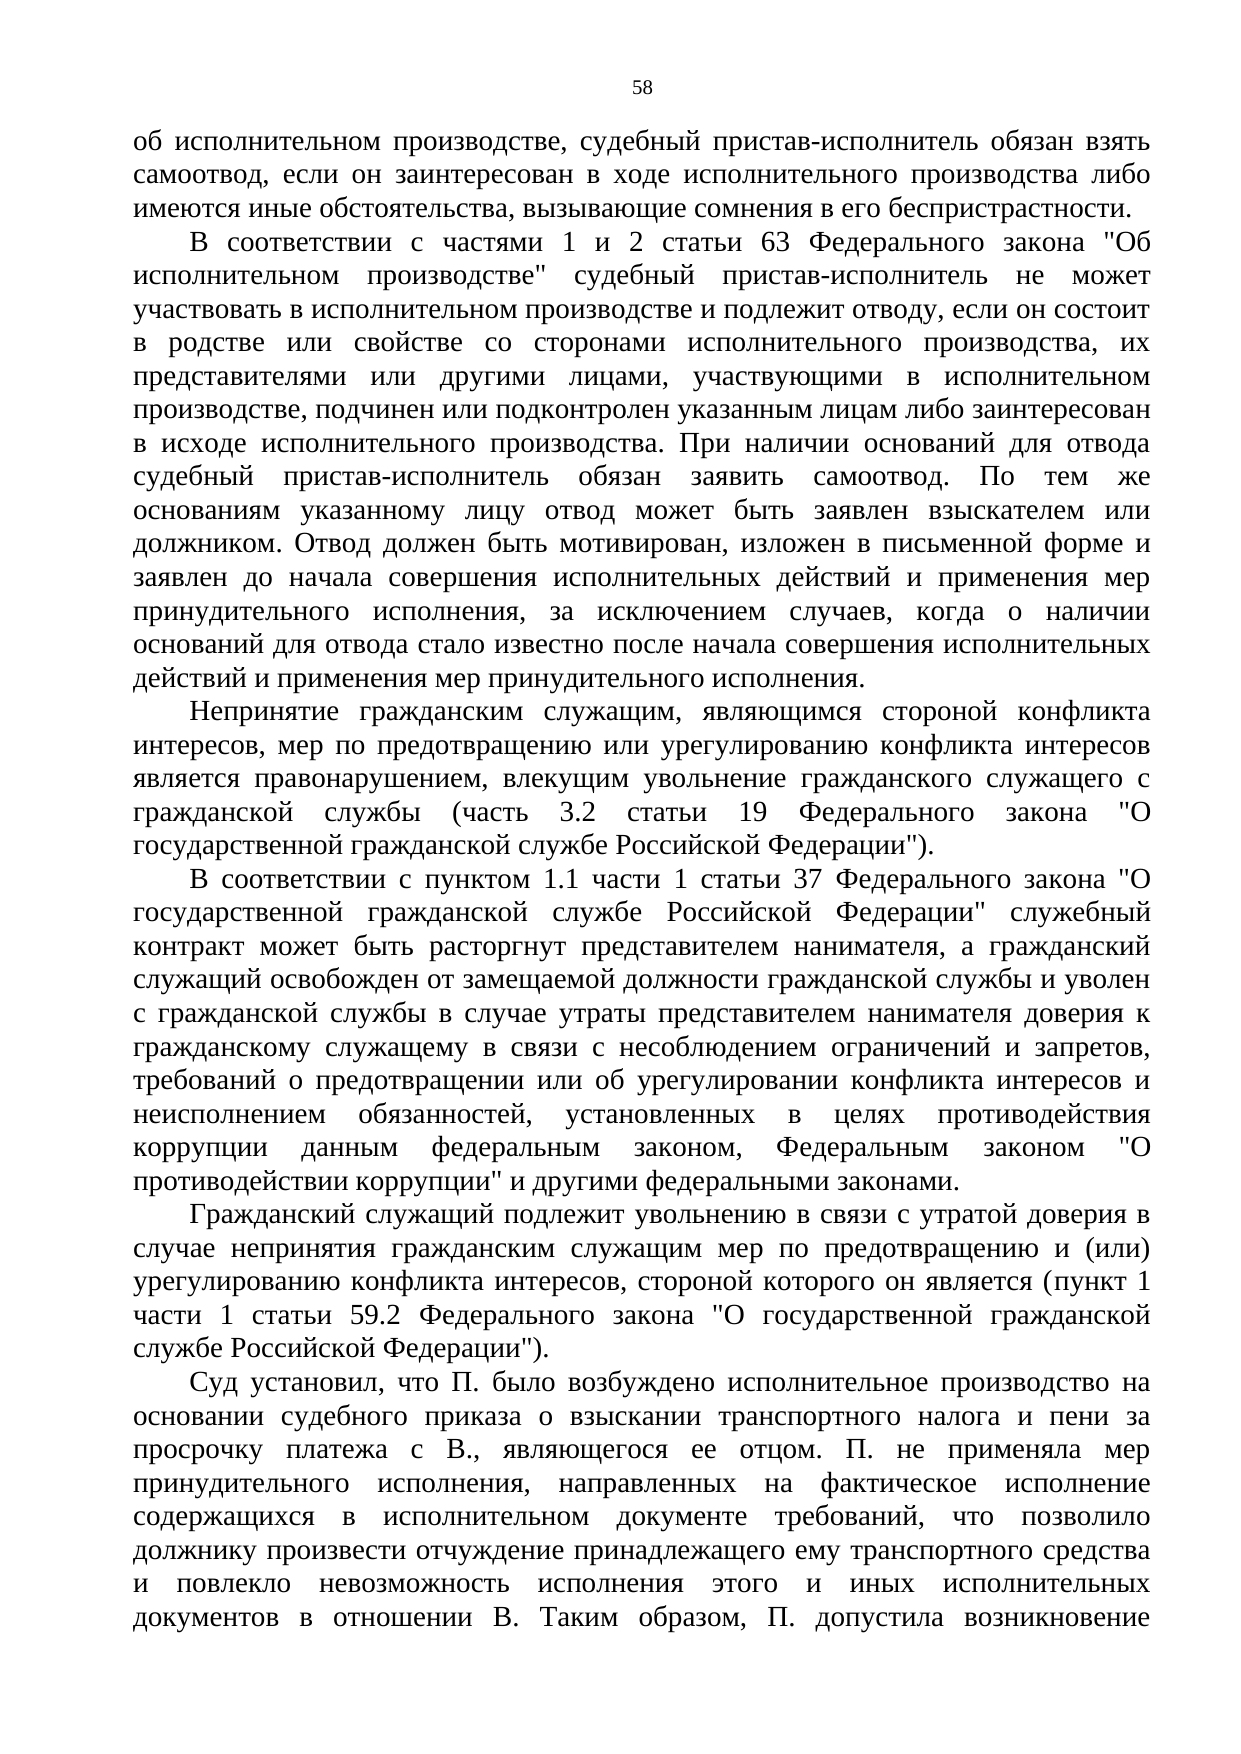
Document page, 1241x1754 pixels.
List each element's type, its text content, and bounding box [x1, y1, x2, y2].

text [133, 123, 1151, 224]
text Непринятие гражданским служащим, являющимся стороной конфликта интересов, мер по предотвращению или урегулированию конфликта интересов является правонарушением, влекущим увольнение гражданского служащего с гражданской службы (часть 3.2 статьи 19 Федерального закона "О государственной гражданской службе Российской Федерации"). [133, 693, 1151, 861]
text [133, 1364, 1151, 1632]
text Гражданский служащий подлежит увольнению в связи с утратой доверия в случае непринятия гражданским служащим мер по предотвращению и (или) урегулированию конфликта интересов, стороной которого он является (пункт 1 части 1 статьи 59.2 Федерального закона "О государственной гражданской службе Российской Федерации"). [133, 1196, 1151, 1364]
text В соответствии с пунктом 1.1 части 1 статьи 37 Федерального закона "О государственной гражданской службе Российской Федерации" служебный контракт может быть расторгнут представителем нанимателя, а гражданский служащий освобожден от замещаемой должности гражданской службы и уволен с гражданской службы в случае утраты представителем нанимателя доверия к гражданскому служащему в связи с несоблюдением ограничений и запретов, требований о предотвращении или об урегулировании конфликта интересов и неисполнением обязанностей, установленных в целях противодействия коррупции данным федеральным законом, Федеральным законом "О противодействии коррупции" и другими федеральными законами. [133, 861, 1151, 1196]
text В соответствии с частями 1 и 2 статьи 63 Федерального закона "Об исполнительном производстве" судебный пристав-исполнитель не может участвовать в исполнительном производстве и подлежит отводу, если он состоит в родстве или свойстве со сторонами исполнительного производства, их представителями или другими лицами, участвующими в исполнительном производстве, подчинен или подконтролен указанным лицам либо заинтересован в исходе исполнительного производства. При наличии оснований для отвода судебный пристав-исполнитель обязан заявить самоотвод. По тем же основаниям указанному лицу отвод может быть заявлен взыскателем или должником. Отвод должен быть мотивирован, изложен в письменной форме и заявлен до начала совершения исполнительных действий и применения мер принудительного исполнения, за исключением случаев, когда о наличии оснований для отвода стало известно после начала совершения исполнительных действий и применения мер принудительного исполнения. [133, 224, 1151, 693]
